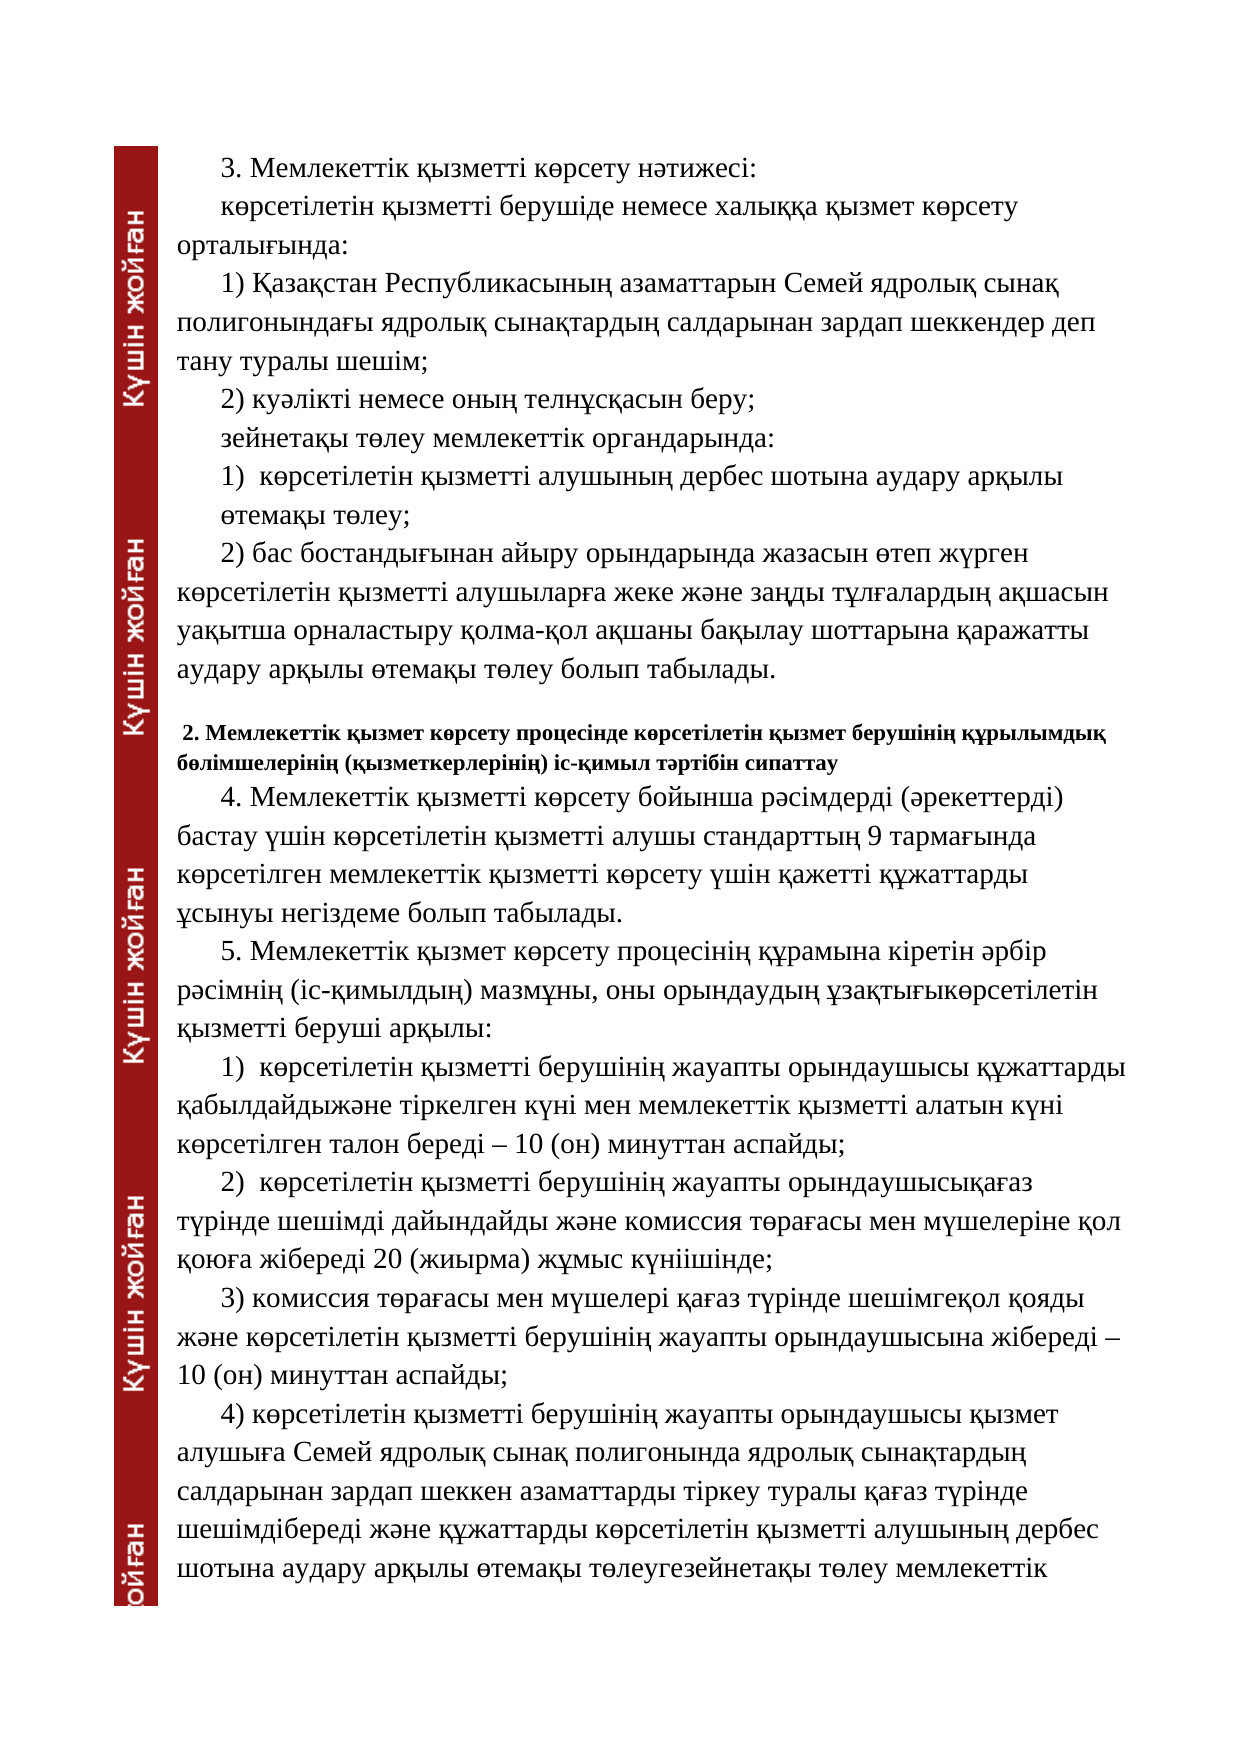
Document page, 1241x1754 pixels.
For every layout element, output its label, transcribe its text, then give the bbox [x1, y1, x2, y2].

picture [114, 146, 158, 150]
picture [114, 715, 158, 719]
picture [114, 1583, 158, 1606]
picture [114, 775, 158, 779]
text 2. Мемлекеттік қызмет көрсету процесінде көрсетілетін қызмет берушінің құрылымдық бөлімшелерінің (қызметкерлерінің) іс-қимыл тәртібін сипаттау [112, 719, 1128, 775]
